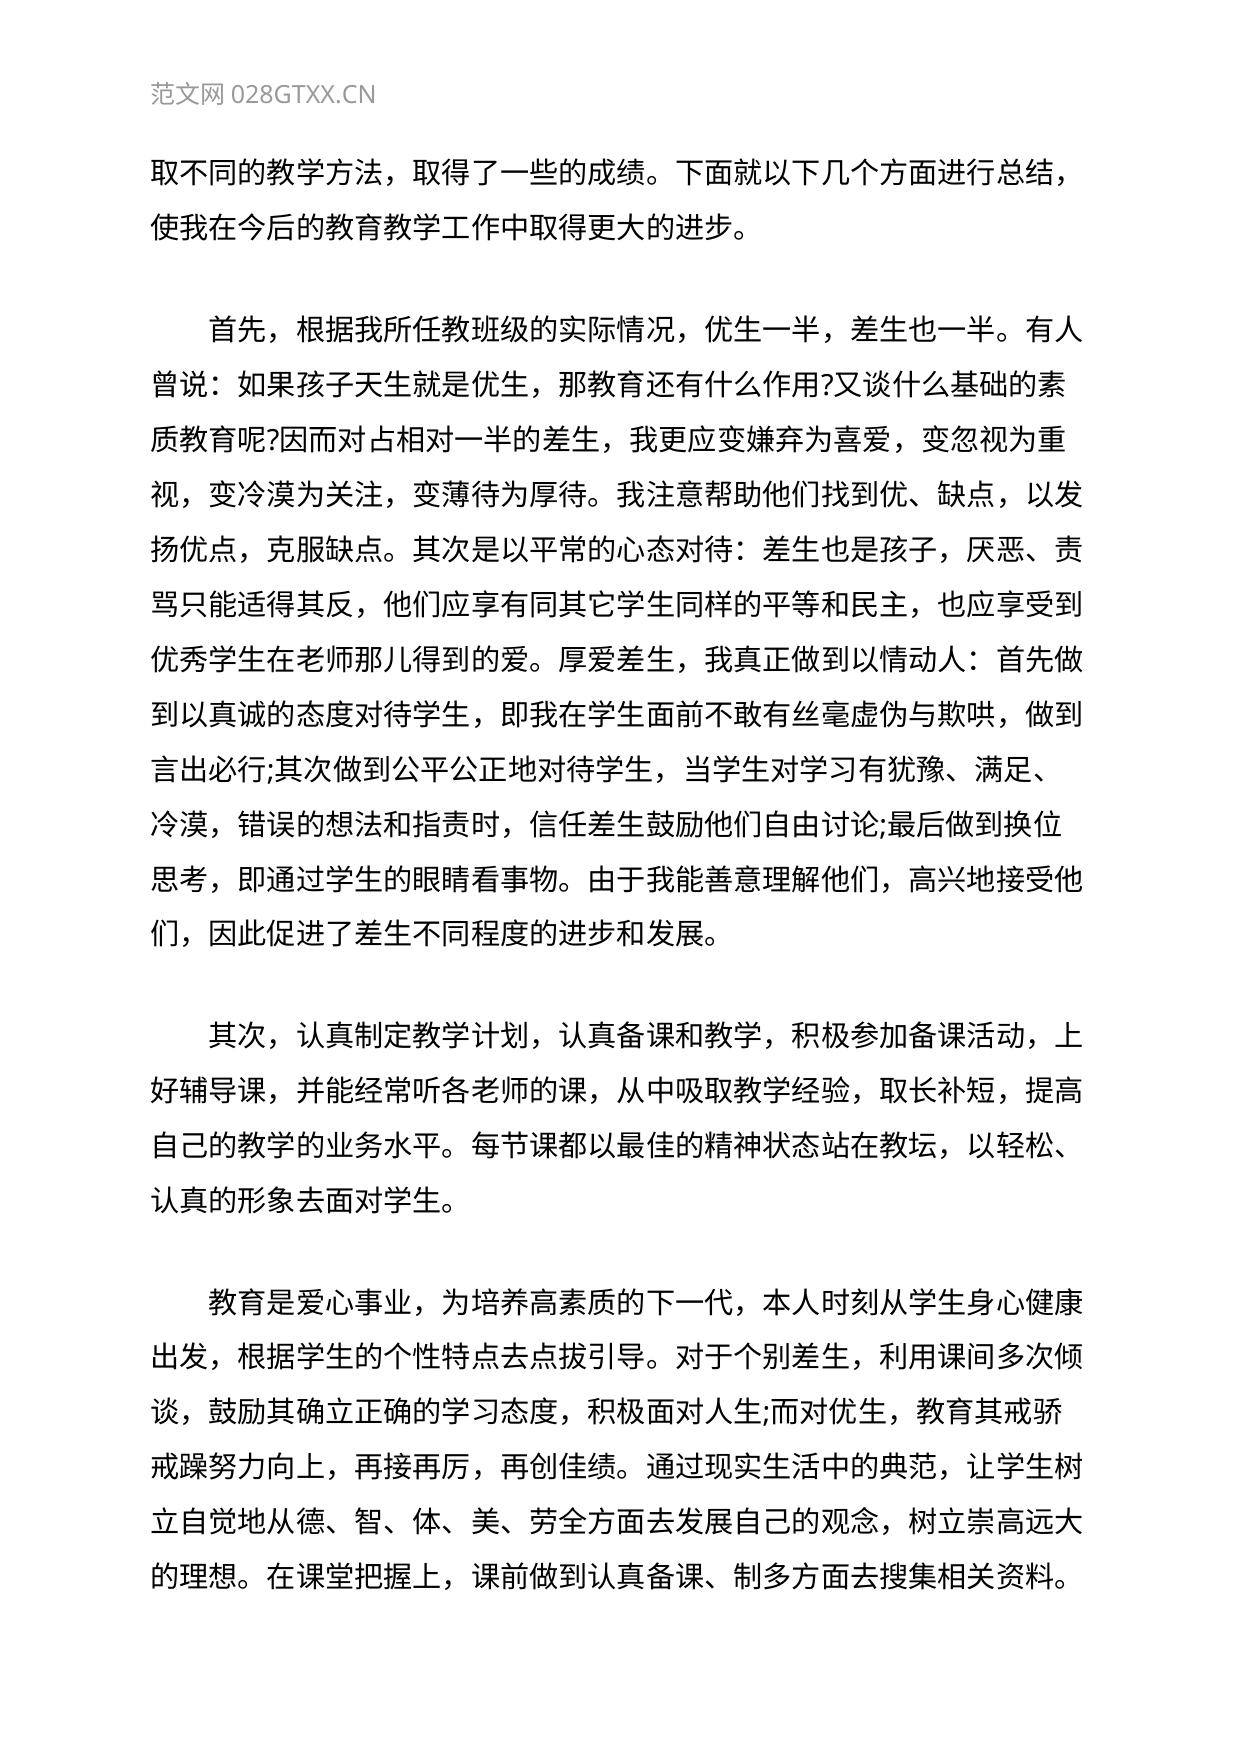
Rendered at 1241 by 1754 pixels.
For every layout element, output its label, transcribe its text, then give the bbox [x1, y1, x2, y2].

text 其次，认真制定教学计划，认真备课和教学，积极参加备课活动，上好辅导课，并能经常听各老师的课，从中吸取教学经验，取长补短，提高自己的教学的业务水平。每节课都以最佳的精神状态站在教坛，以轻松、认真的形象去面对学生。 [150, 1013, 1090, 1220]
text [150, 1279, 1090, 1596]
text 首先，根据我所任教班级的实际情况，优生一半，差生也一半。有人曾说：如果孩子天生就是优生，那教育还有什么作用?又谈什么基础的素质教育呢?因而对占相对一半的差生，我更应变嫌弃为喜爱，变忽视为重视，变冷漠为关注，变薄待为厚待。我注意帮助他们找到优、缺点，以发扬优点，克服缺点。其次是以平常的心态对待：差生也是孩子，厌恶、责骂只能适得其反，他们应享有同其它学生同样的平等和民主，也应享受到优秀学生在老师那儿得到的爱。厚爱差生，我真正做到以情动人：首先做到以真诚的态度对待学生，即我在学生面前不敢有丝毫虚伪与欺哄，做到言出必行;其次做到公平公正地对待学生，当学生对学习有犹豫、满足、冷漠，错误的想法和指责时，信任差生鼓励他们自由讨论;最后做到换位思考，即通过学生的眼睛看事物。由于我能善意理解他们，高兴地接受他们，因此促进了差生不同程度的进步和发展。 [150, 307, 1090, 953]
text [150, 150, 1090, 247]
